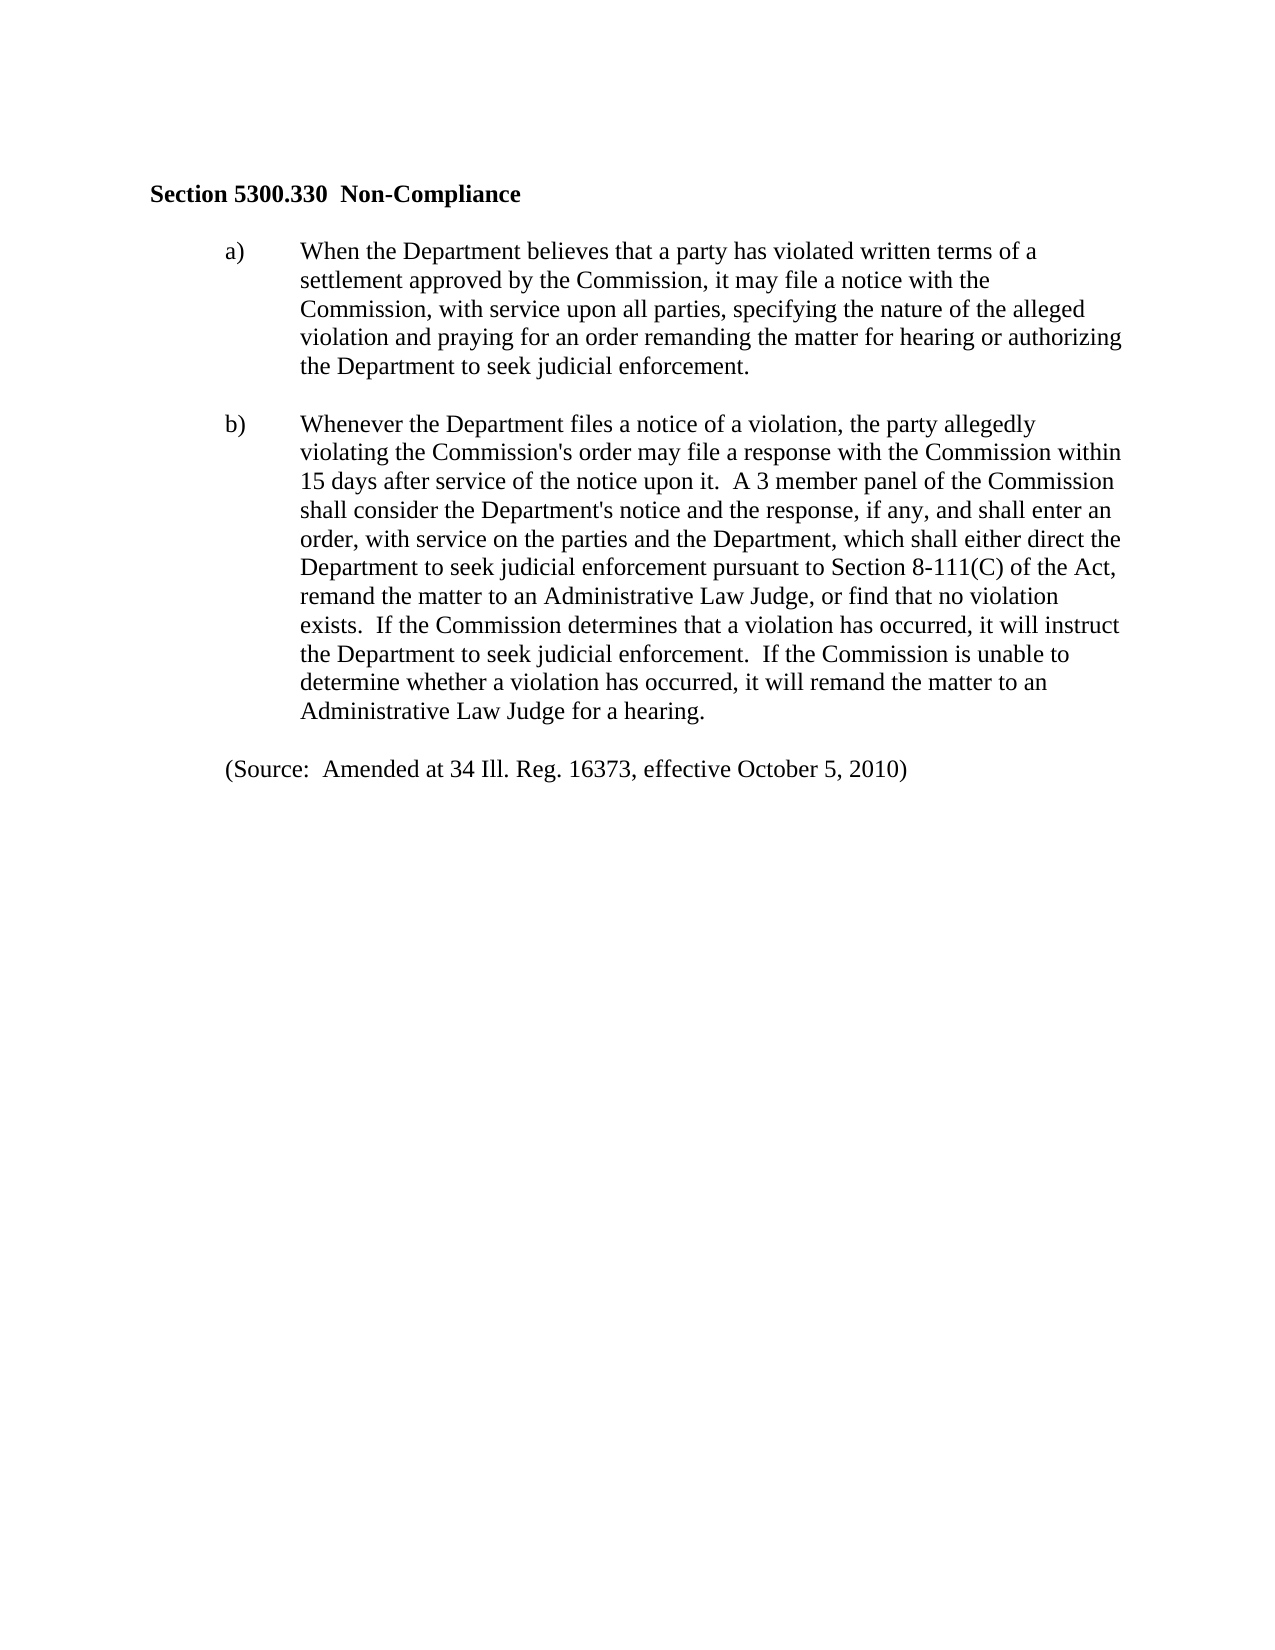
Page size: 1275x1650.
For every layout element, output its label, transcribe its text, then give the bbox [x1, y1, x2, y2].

text a) When the Department believes that a party has violated written terms of a settlement approved by the Commission, it may file a notice with the Commission, with service upon all parties, specifying the nature of the alleged violation and praying for an order remanding the matter for hearing or authorizing the Department to seek judicial enforcement. [225, 236, 1125, 380]
text b) Whenever the Department files a notice of a violation, the party allegedly violating the Commission's order may file a response with the Commission within 15 days after service of the notice upon it. A 3 member panel of the Commission shall consider the Department's notice and the response, if any, and shall enter an order, with service on the parties and the Department, which shall either direct the Department to seek judicial enforcement pursuant to Section 8-111(C) of the Act, remand the matter to an Administrative Law Judge, or find that no violation exists. If the Commission determines that a violation has occurred, it will instruct the Department to seek judicial enforcement. If the Commission is unable to determine whether a violation has occurred, it will remand the matter to an Administrative Law Judge for a hearing. [225, 409, 1125, 725]
text Section 5300.330 Non-Compliance [150, 179, 1125, 207]
text (Source: Amended at 34 Ill. Reg. 16373, effective October 5, 2010) [225, 754, 1125, 782]
